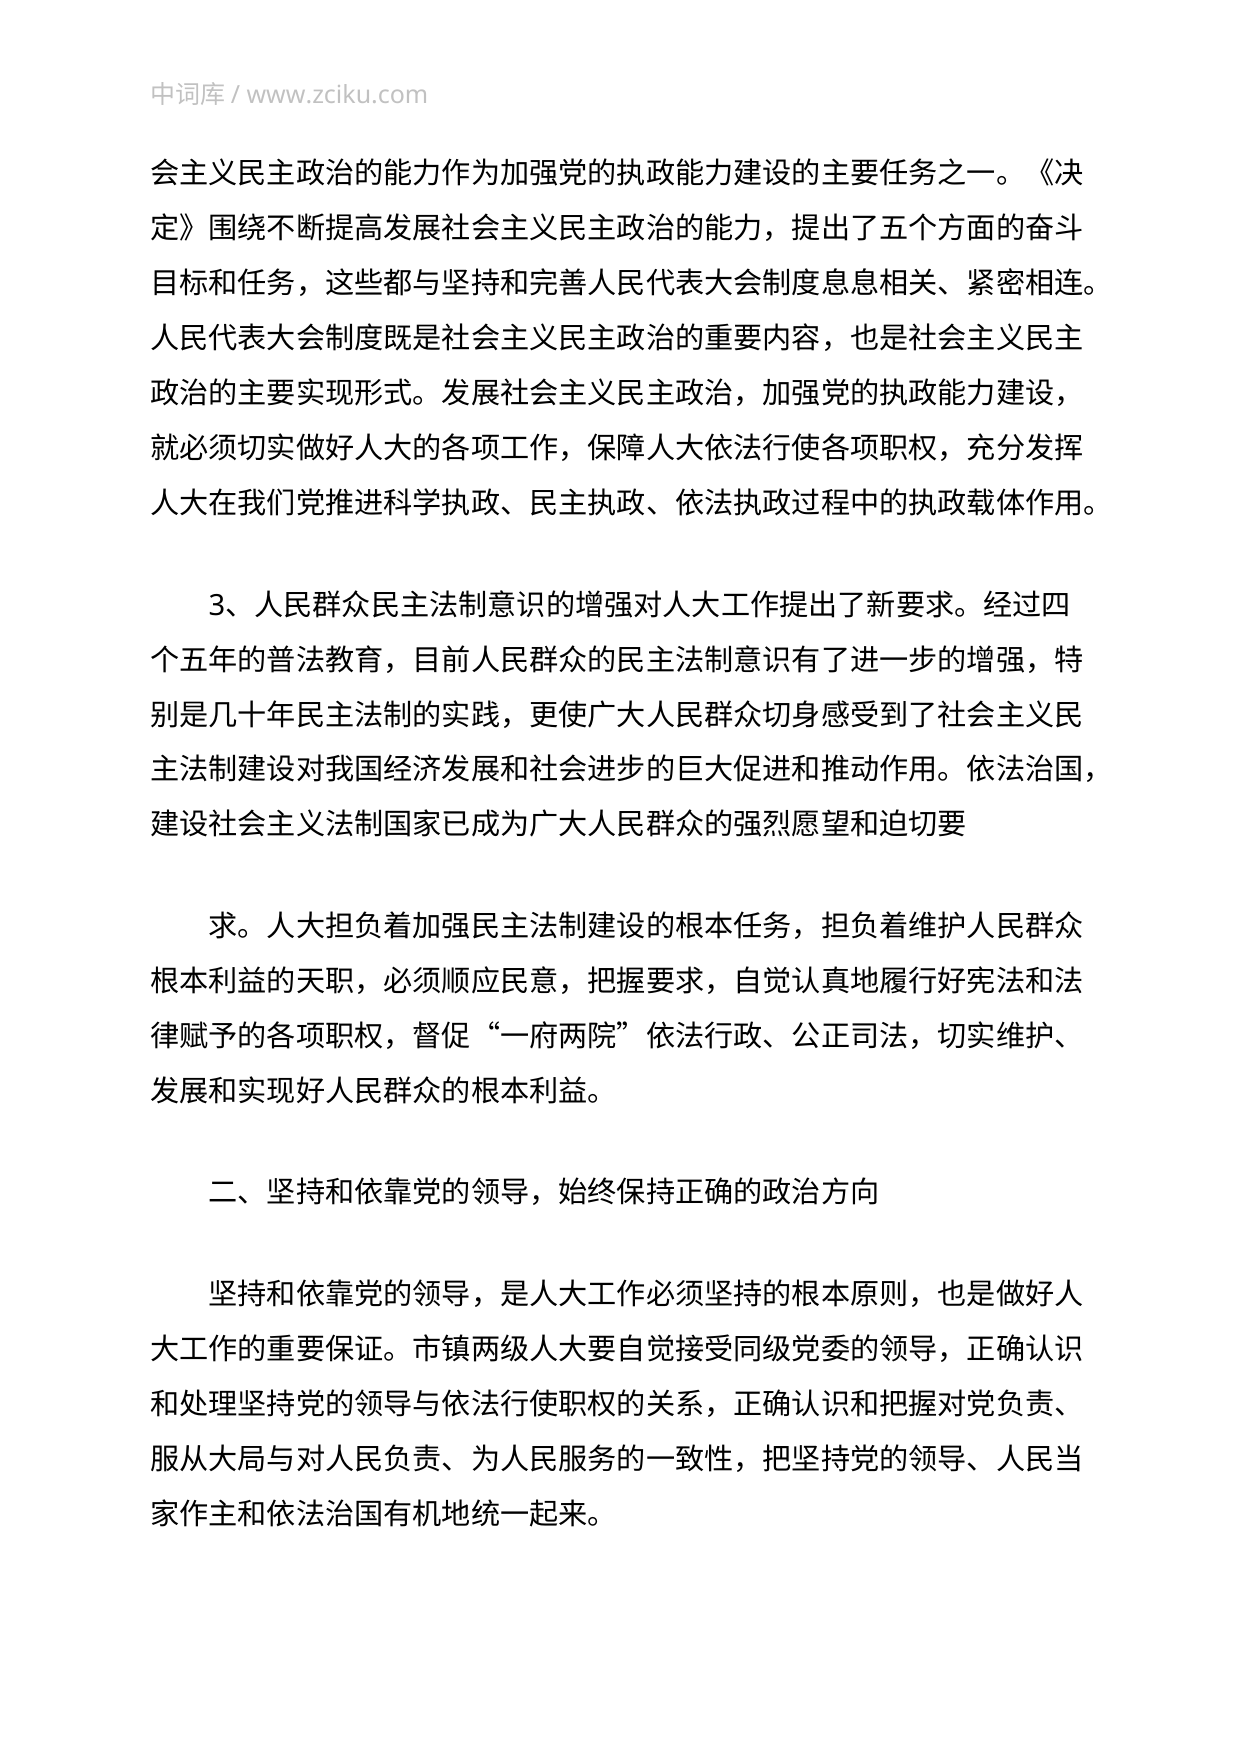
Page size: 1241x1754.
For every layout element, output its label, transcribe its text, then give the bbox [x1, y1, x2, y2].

text 坚持和依靠党的领导，是人大工作必须坚持的根本原则，也是做好人大工作的重要保证。市镇两级人大要自觉接受同级党委的领导，正确认识和处理坚持党的领导与依法行使职权的关系，正确认识和把握对党负责、服从大局与对人民负责、为人民服务的一致性，把坚持党的领导、人民当家作主和依法治国有机地统一起来。 [150, 1271, 1090, 1533]
text 求。人大担负着加强民主法制建设的根本任务，担负着维护人民群众根本利益的天职，必须顺应民意，把握要求，自觉认真地履行好宪法和法律赋予的各项职权，督促“一府两院”依法行政、公正司法，切实维护、发展和实现好人民群众的根本利益。 [150, 903, 1090, 1109]
text 二、坚持和依靠党的领导，始终保持正确的政治方向 [150, 1169, 1090, 1211]
text 3、人民群众民主法制意识的增强对人大工作提出了新要求。经过四个五年的普法教育，目前人民群众的民主法制意识有了进一步的增强，特别是几十年民主法制的实践，更使广大人民群众切身感受到了社会主义民主法制建设对我国经济发展和社会进步的巨大促进和推动作用。依法治国，建设社会主义法制国家已成为广大人民群众的强烈愿望和迫切要 [150, 581, 1090, 843]
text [150, 150, 1090, 522]
